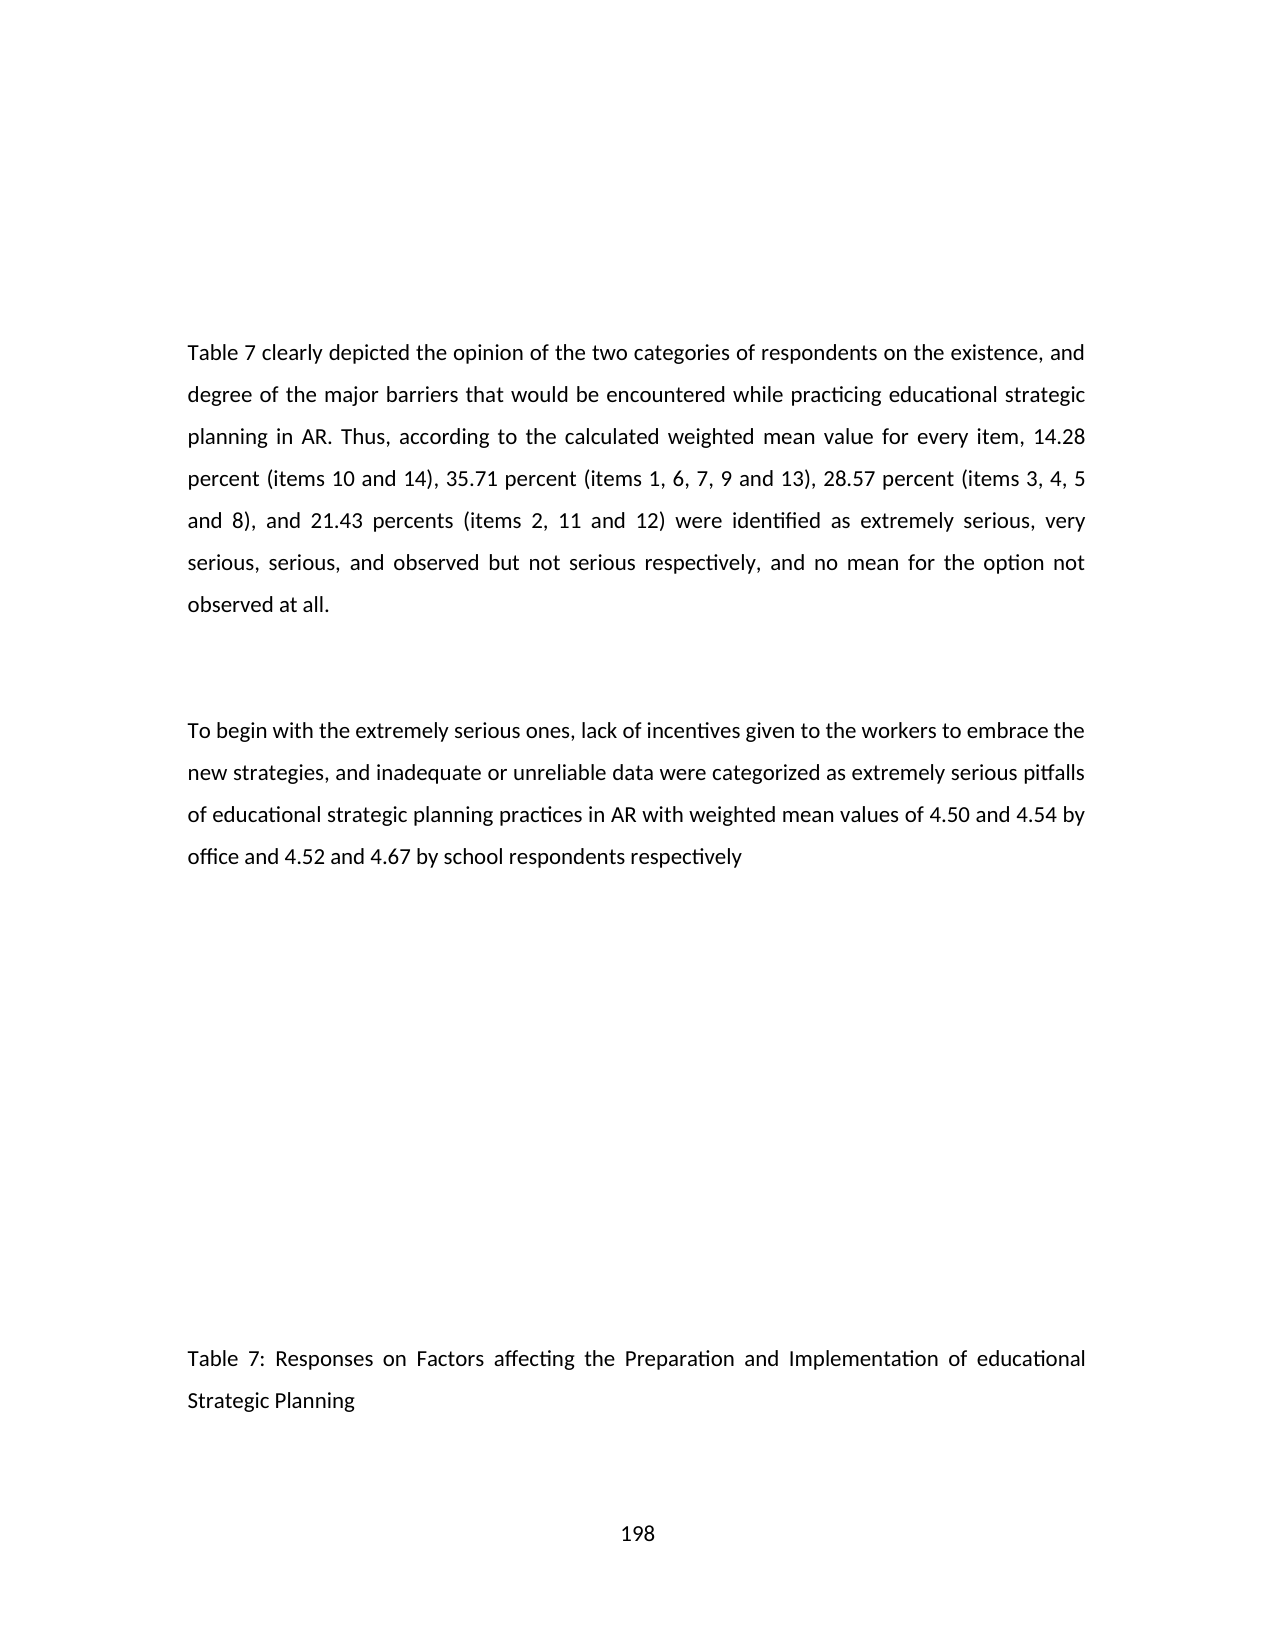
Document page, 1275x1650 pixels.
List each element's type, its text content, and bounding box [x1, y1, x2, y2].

text Table 7 clearly depicted the opinion of the two categories of respondents on the existence, and degree of the major barriers that would be encountered while practicing educational strategic planning in AR. Thus, according to the calculated weighted mean value for every item, 14.28 percent (items 10 and 14), 35.71 percent (items 1, 6, 7, 9 and 13), 28.57 percent (items 3, 4, 5 and 8), and 21.43 percents (items 2, 11 and 12) were identified as extremely serious, very serious, serious, and observed but not serious respectively, and no mean for the option not observed at all. [187, 338, 1087, 618]
text Table 7: Responses on Factors affecting the Preparation and Implementation of educational Strategic Planning [187, 1344, 1087, 1414]
text To begin with the extremely serious ones, lack of incentives given to the workers to embrace the new strategies, and inadequate or unreliable data were categorized as extremely serious pitfalls of educational strategic planning practices in AR with weighted mean values of 4.50 and 4.54 by office and 4.52 and 4.67 by school respondents respectively [187, 716, 1087, 870]
